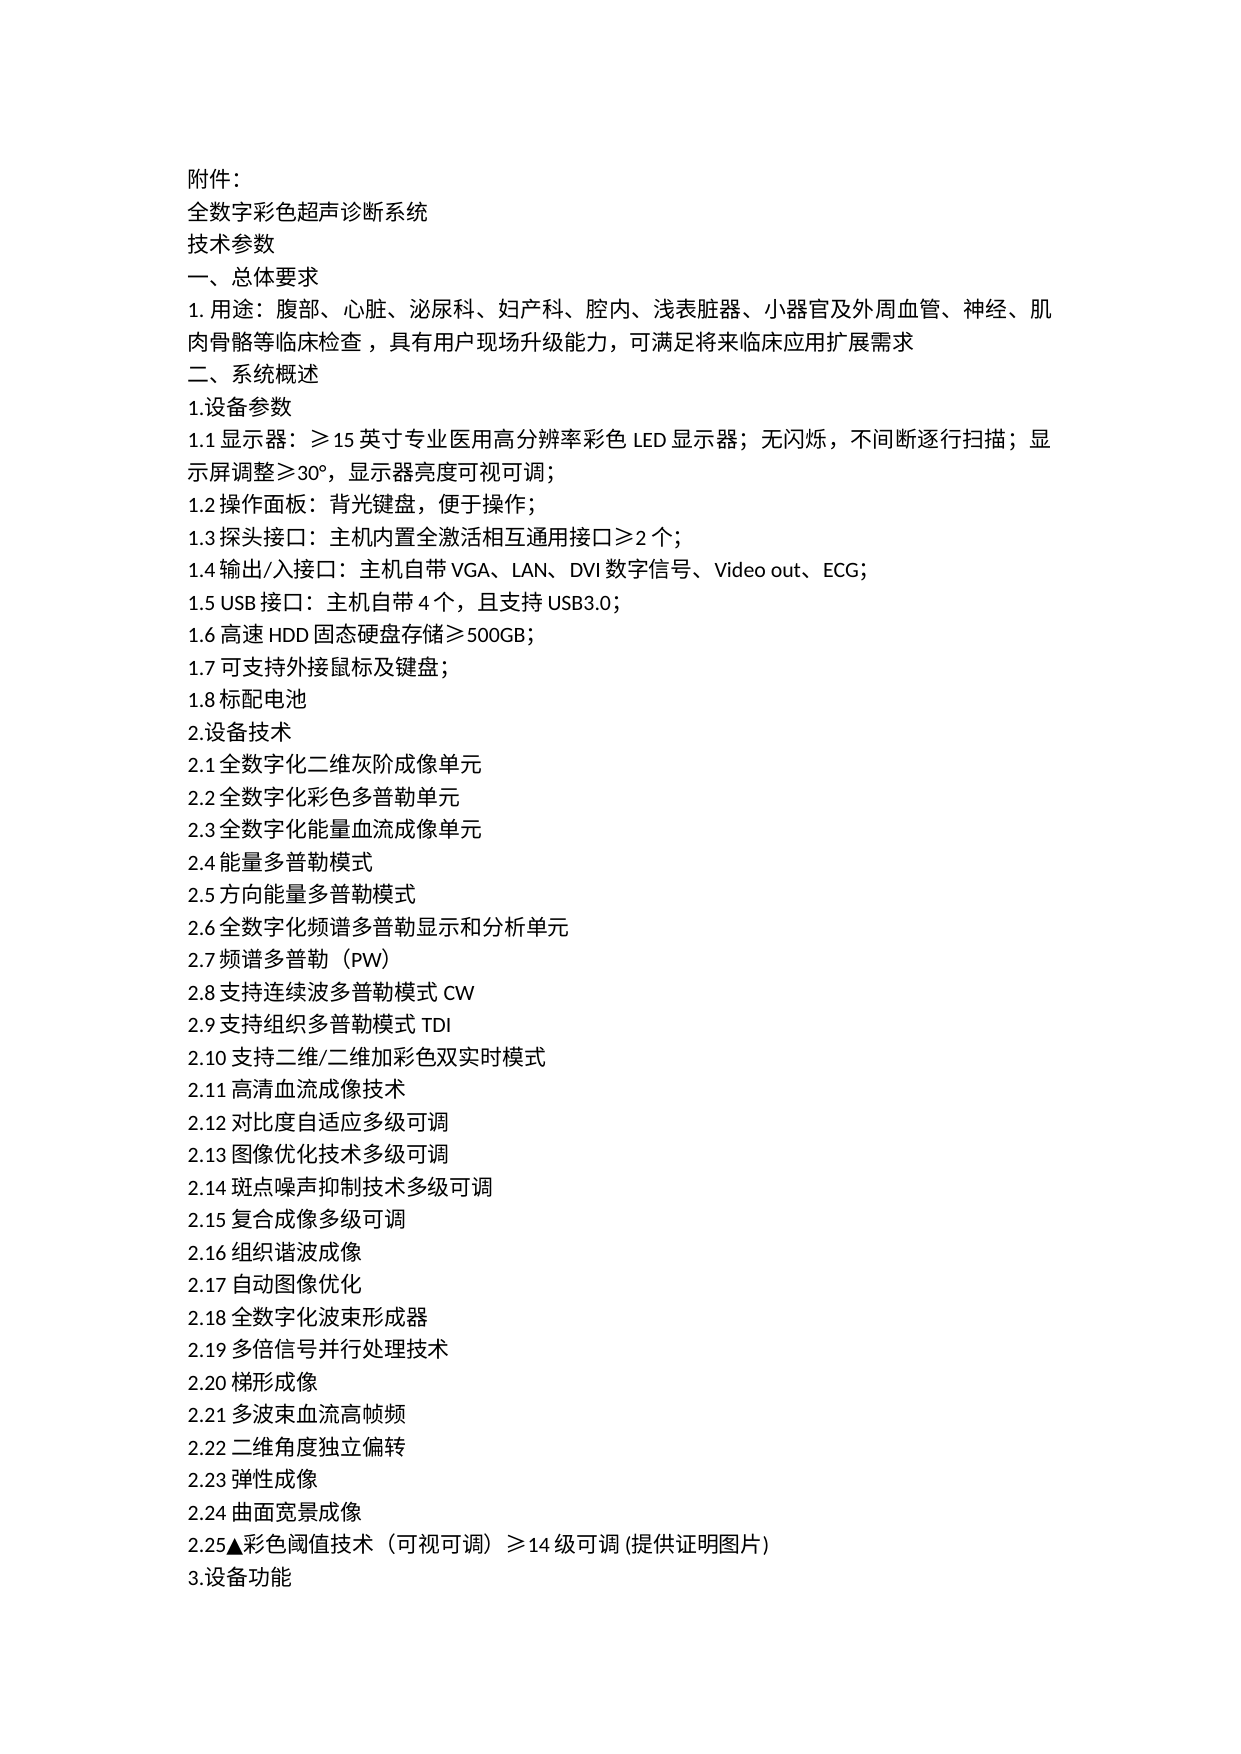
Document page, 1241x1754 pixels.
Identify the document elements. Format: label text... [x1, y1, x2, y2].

text 2.10 支持二维/二维加彩色双实时模式 [187, 1039, 1053, 1072]
text 1.7 可支持外接鼠标及键盘； [187, 649, 1053, 682]
text 1.设备参数 [187, 389, 1053, 422]
text 1.8标配电池 [187, 682, 1053, 714]
text 2.2全数字化彩色多普勒单元 [187, 779, 1053, 812]
text 2.3全数字化能量血流成像单元 [187, 812, 1053, 844]
text 2.1全数字化二维灰阶成像单元 [187, 747, 1053, 779]
text 2.5方向能量多普勒模式 [187, 877, 1053, 909]
text 2.8支持连续波多普勒模式 CW [187, 974, 1053, 1007]
text 3.设备功能 [187, 1559, 1053, 1592]
text 2.12对比度自适应多级可调 [187, 1104, 1053, 1137]
text 一、总体要求 [187, 259, 1053, 292]
text 2.7频谱多普勒（PW） [187, 942, 1053, 974]
text 2.14斑点噪声抑制技术多级可调 [187, 1169, 1053, 1202]
text 2.6全数字化频谱多普勒显示和分析单元 [187, 909, 1053, 942]
text 2.20梯形成像 [187, 1364, 1053, 1397]
text 附件： [187, 162, 1053, 194]
text 2.11高清血流成像技术 [187, 1072, 1053, 1104]
text 2.13图像优化技术多级可调 [187, 1137, 1053, 1169]
text 2.17自动图像优化 [187, 1267, 1053, 1299]
text 2.16组织谐波成像 [187, 1234, 1053, 1267]
text 1.6 高速HDD固态硬盘存储≥500GB； [187, 617, 1053, 649]
text 2.25▲彩色阈值技术（可视可调）≥14级可调 (提供证明图片) [187, 1527, 1053, 1559]
text 1.3探头接口：主机内置全激活相互通用接口≥2个； [187, 519, 1053, 552]
text 2.设备技术 [187, 714, 1053, 747]
text 2.15复合成像多级可调 [187, 1202, 1053, 1234]
text 二、系统概述 [187, 357, 1053, 389]
text 2.24 曲面宽景成像 [187, 1494, 1053, 1527]
text 2.18全数字化波束形成器 [187, 1299, 1053, 1332]
text 1.1显示器：≥15英寸专业医用高分辨率彩色LED显示器；无闪烁，不间断逐行扫描；显示屏调整≥30°，显示器亮度可视可调； [187, 422, 1053, 487]
text 1.4输出/入接口：主机自带VGA、LAN、DVI数字信号、Video out、ECG； [187, 552, 1053, 584]
text 1.2操作面板：背光键盘，便于操作； [187, 487, 1053, 519]
text 2.23弹性成像 [187, 1462, 1053, 1494]
text 2.21多波束血流高帧频 [187, 1397, 1053, 1429]
text 1. 用途：腹部、心脏、泌尿科、妇产科、腔内、浅表脏器、小器官及外周血管、神经、肌肉骨骼等临床检查 ，具有用户现场升级能力，可满足将来临床应用扩展需求 [187, 292, 1053, 357]
text 2.22二维角度独立偏转 [187, 1429, 1053, 1462]
text 技术参数 [187, 227, 1053, 259]
text 全数字彩色超声诊断系统 [187, 194, 1053, 227]
text 2.4能量多普勒模式 [187, 844, 1053, 877]
text 2.19多倍信号并行处理技术 [187, 1332, 1053, 1364]
text 1.5 USB接口：主机自带4个，且支持USB3.0； [187, 584, 1053, 617]
text 2.9支持组织多普勒模式 TDI [187, 1007, 1053, 1039]
